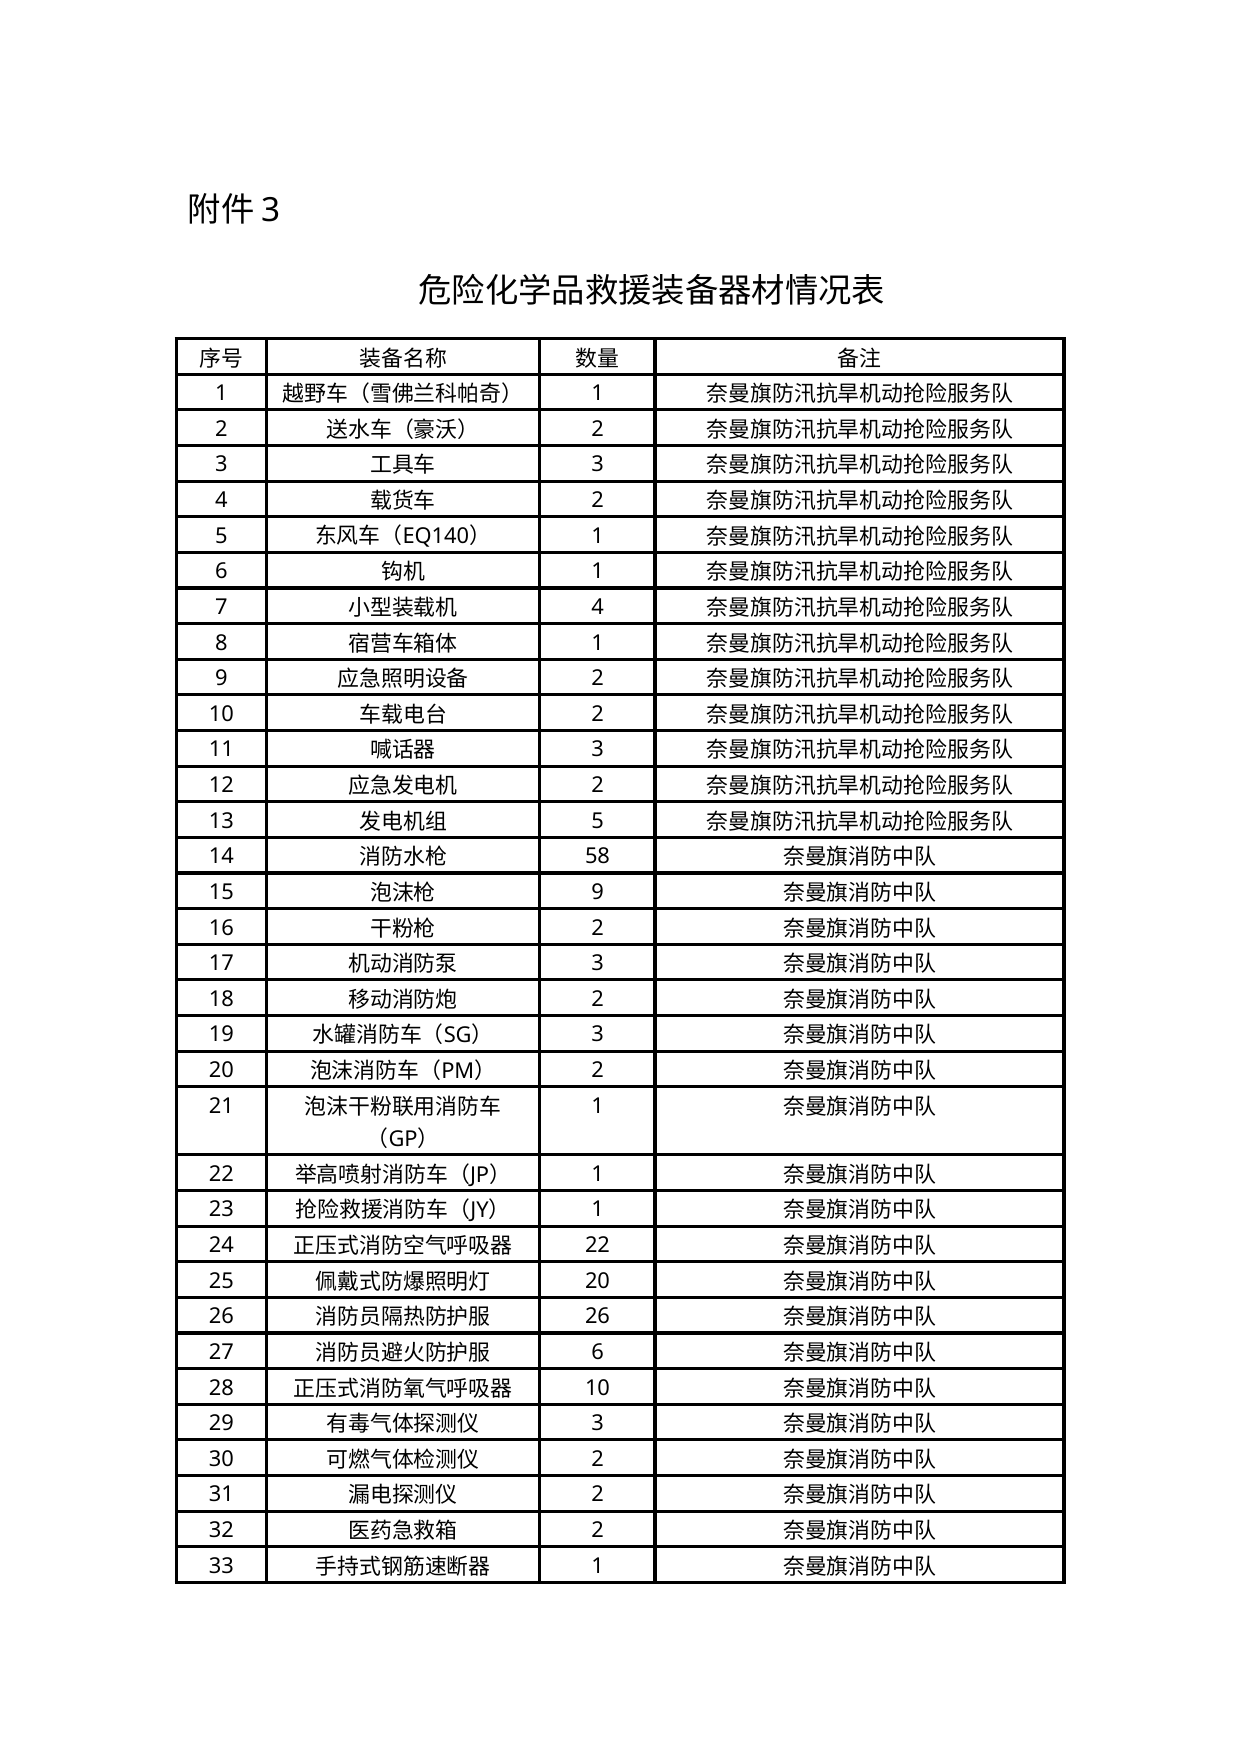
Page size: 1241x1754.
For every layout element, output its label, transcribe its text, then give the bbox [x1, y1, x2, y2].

table_cell 奈曼旗消防中队 [657, 839, 1062, 871]
table_cell 27 [178, 1335, 265, 1367]
table_cell 17 [178, 946, 265, 978]
table_header 数量 [541, 340, 653, 373]
table_cell 移动消防炮 [268, 981, 538, 1014]
table_cell 奈曼旗消防中队 [657, 1548, 1062, 1581]
table_cell 载货车 [268, 483, 538, 515]
table_cell 10 [178, 696, 265, 729]
table_cell 应急发电机 [268, 768, 538, 800]
table_cell 送水车（豪沃） [268, 411, 538, 444]
table_cell 1 [541, 554, 653, 586]
table_cell 正压式消防氧气呼吸器 [268, 1370, 538, 1403]
table_cell 1 [541, 1192, 653, 1224]
table_cell 7 [178, 590, 265, 622]
table_cell 23 [178, 1192, 265, 1224]
table_cell 奈曼旗防汛抗旱机动抢险服务队 [657, 376, 1062, 408]
table_cell 18 [178, 981, 265, 1014]
table_cell 22 [541, 1228, 653, 1260]
table_cell 奈曼旗防汛抗旱机动抢险服务队 [657, 732, 1062, 764]
table_cell 14 [178, 839, 265, 871]
table_cell 漏电探测仪 [268, 1477, 538, 1509]
table_cell 21 [178, 1088, 265, 1153]
table_cell 15 [178, 875, 265, 907]
table_cell 30 [178, 1441, 265, 1474]
table_cell 干粉枪 [268, 910, 538, 943]
table_cell 手持式钢筋速断器 [268, 1548, 538, 1581]
table_cell 20 [541, 1263, 653, 1296]
table_cell 奈曼旗消防中队 [657, 1228, 1062, 1260]
table_cell 24 [178, 1228, 265, 1260]
table_cell 5 [178, 518, 265, 551]
table_cell 奈曼旗消防中队 [657, 1053, 1062, 1085]
table_cell 2 [541, 981, 653, 1014]
table_cell 奈曼旗防汛抗旱机动抢险服务队 [657, 554, 1062, 586]
table_cell 奈曼旗消防中队 [657, 1513, 1062, 1545]
table_cell 31 [178, 1477, 265, 1509]
table_cell 奈曼旗防汛抗旱机动抢险服务队 [657, 661, 1062, 693]
table_cell 2 [541, 1513, 653, 1545]
table_header 装备名称 [268, 340, 538, 373]
table_cell 奈曼旗消防中队 [657, 910, 1062, 943]
table_cell 6 [541, 1335, 653, 1367]
table_cell 28 [178, 1370, 265, 1403]
table_cell 工具车 [268, 447, 538, 479]
table_cell 1 [178, 376, 265, 408]
table_cell 奈曼旗消防中队 [657, 946, 1062, 978]
table_cell 奈曼旗防汛抗旱机动抢险服务队 [657, 518, 1062, 551]
table_cell 32 [178, 1513, 265, 1545]
table_cell 奈曼旗消防中队 [657, 1299, 1062, 1331]
table_cell 消防水枪 [268, 839, 538, 871]
table_cell 1 [541, 1548, 653, 1581]
table_cell 奈曼旗防汛抗旱机动抢险服务队 [657, 590, 1062, 622]
table_cell 奈曼旗消防中队 [657, 1370, 1062, 1403]
table_cell 奈曼旗防汛抗旱机动抢险服务队 [657, 447, 1062, 479]
table_cell 2 [541, 1053, 653, 1085]
table_cell 2 [541, 1477, 653, 1509]
table_cell 26 [178, 1299, 265, 1331]
table_cell 1 [541, 1088, 653, 1153]
table_cell 发电机组 [268, 803, 538, 836]
table_cell 举高喷射消防车（JP） [268, 1156, 538, 1189]
table_cell 2 [541, 1441, 653, 1474]
table_header 序号 [178, 340, 265, 373]
table_cell 9 [178, 661, 265, 693]
table_cell 6 [178, 554, 265, 586]
table_cell 9 [541, 875, 653, 907]
table_cell 2 [541, 768, 653, 800]
table_cell 奈曼旗防汛抗旱机动抢险服务队 [657, 696, 1062, 729]
table_cell 水罐消防车（SG） [268, 1017, 538, 1049]
table_cell 宿营车箱体 [268, 625, 538, 658]
table_cell 正压式消防空气呼吸器 [268, 1228, 538, 1260]
table_cell 12 [178, 768, 265, 800]
table_cell 13 [178, 803, 265, 836]
table_cell 奈曼旗消防中队 [657, 875, 1062, 907]
table_cell 奈曼旗消防中队 [657, 1088, 1062, 1153]
table_cell 奈曼旗防汛抗旱机动抢险服务队 [657, 768, 1062, 800]
table_cell 20 [178, 1053, 265, 1085]
table_cell 奈曼旗消防中队 [657, 981, 1062, 1014]
table_cell 3 [541, 1406, 653, 1438]
table_cell 越野车（雪佛兰科帕奇） [268, 376, 538, 408]
table_cell 4 [541, 590, 653, 622]
table_cell 小型装载机 [268, 590, 538, 622]
table_cell 10 [541, 1370, 653, 1403]
table_header 备注 [657, 340, 1062, 373]
table_cell 奈曼旗消防中队 [657, 1263, 1062, 1296]
table_cell 奈曼旗防汛抗旱机动抢险服务队 [657, 625, 1062, 658]
table_cell 5 [541, 803, 653, 836]
table_cell 2 [541, 910, 653, 943]
table_cell 奈曼旗消防中队 [657, 1441, 1062, 1474]
table_cell 奈曼旗消防中队 [657, 1156, 1062, 1189]
table_cell 奈曼旗防汛抗旱机动抢险服务队 [657, 483, 1062, 515]
table_cell 医药急救箱 [268, 1513, 538, 1545]
table_cell 泡沫枪 [268, 875, 538, 907]
table_cell 奈曼旗消防中队 [657, 1406, 1062, 1438]
table_cell 2 [178, 411, 265, 444]
table_cell 机动消防泵 [268, 946, 538, 978]
table_cell 29 [178, 1406, 265, 1438]
table_cell 佩戴式防爆照明灯 [268, 1263, 538, 1296]
table_cell 4 [178, 483, 265, 515]
table_cell 1 [541, 376, 653, 408]
table_cell 19 [178, 1017, 265, 1049]
table_cell 奈曼旗消防中队 [657, 1017, 1062, 1049]
table_cell 2 [541, 483, 653, 515]
table_cell 2 [541, 411, 653, 444]
table_cell 3 [541, 1017, 653, 1049]
table_cell 有毒气体探测仪 [268, 1406, 538, 1438]
table_cell 钩机 [268, 554, 538, 586]
subtitle 附件3 [187, 174, 1053, 239]
table_cell 1 [541, 625, 653, 658]
table_cell 抢险救援消防车（JY） [268, 1192, 538, 1224]
table_cell 应急照明设备 [268, 661, 538, 693]
table_cell 25 [178, 1263, 265, 1296]
table_cell 2 [541, 661, 653, 693]
table_cell 3 [541, 946, 653, 978]
table_cell 奈曼旗消防中队 [657, 1335, 1062, 1367]
table_cell 3 [541, 732, 653, 764]
table_cell 喊话器 [268, 732, 538, 764]
table_cell 消防员隔热防护服 [268, 1299, 538, 1331]
table_cell 可燃气体检测仪 [268, 1441, 538, 1474]
table_cell 东风车（EQ140） [268, 518, 538, 551]
table_cell 16 [178, 910, 265, 943]
table_cell 3 [541, 447, 653, 479]
table_cell 2 [541, 696, 653, 729]
table_cell 1 [541, 1156, 653, 1189]
table_cell 奈曼旗防汛抗旱机动抢险服务队 [657, 803, 1062, 836]
table_cell 车载电台 [268, 696, 538, 729]
table_cell 26 [541, 1299, 653, 1331]
table_cell 33 [178, 1548, 265, 1581]
table_cell 奈曼旗消防中队 [657, 1477, 1062, 1509]
table_cell 奈曼旗消防中队 [657, 1192, 1062, 1224]
table_cell 奈曼旗防汛抗旱机动抢险服务队 [657, 411, 1062, 444]
table_cell 泡沫消防车（PM） [268, 1053, 538, 1085]
table_cell 11 [178, 732, 265, 764]
table_cell 3 [178, 447, 265, 479]
table_cell 泡沫干粉联用消防车（GP） [268, 1088, 538, 1153]
table_cell 22 [178, 1156, 265, 1189]
table_cell 1 [541, 518, 653, 551]
text 危险化学品救援装备器材情况表 [187, 256, 1053, 321]
table_cell 8 [178, 625, 265, 658]
table_cell 58 [541, 839, 653, 871]
table_cell 消防员避火防护服 [268, 1335, 538, 1367]
